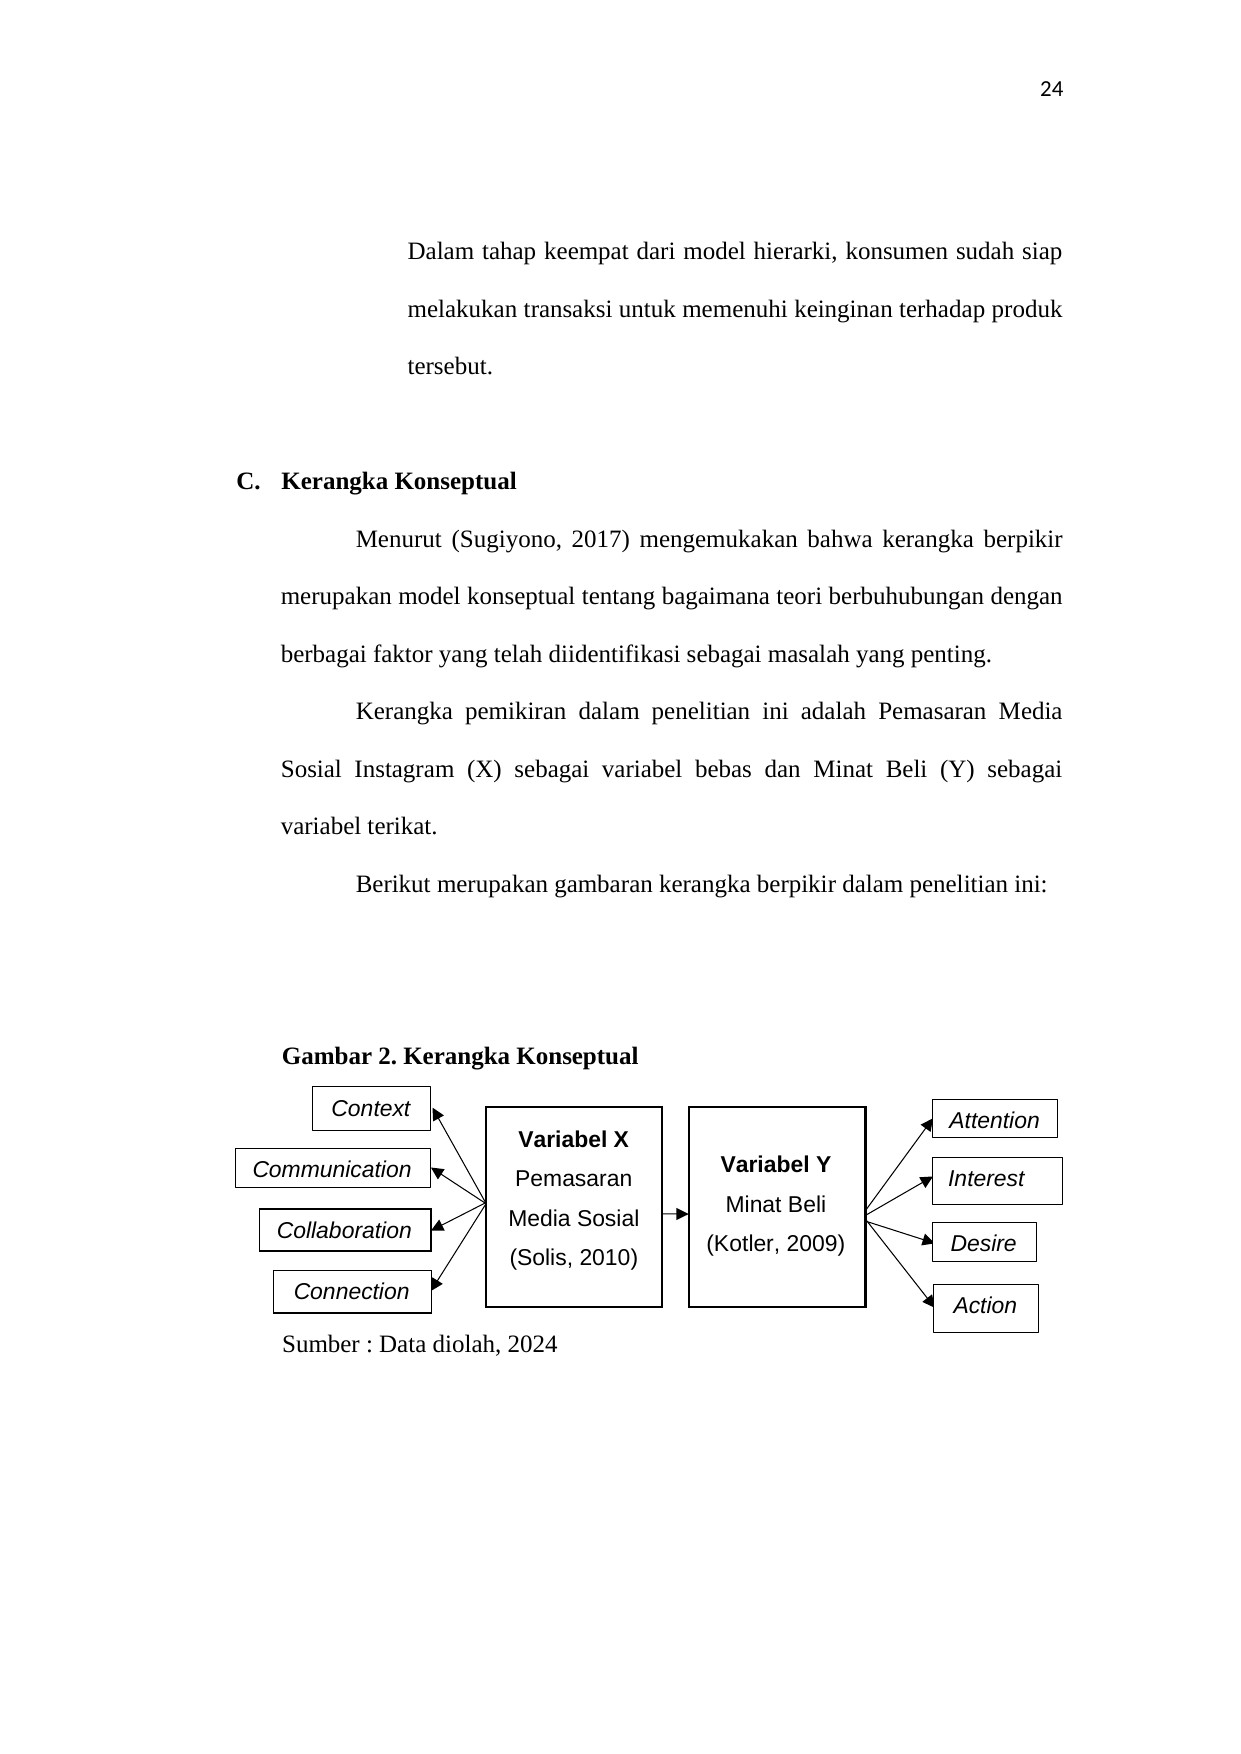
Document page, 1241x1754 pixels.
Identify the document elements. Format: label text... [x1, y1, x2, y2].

text Berikut merupakan gambaran kerangka berpikir dalam penelitian ini: [281, 869, 1063, 897]
text Sumber : Data diolah, 2024 [282, 1329, 1063, 1357]
text Kerangka pemikiran dalam penelitian ini adalah Pemasaran Media Sosial Instagram (X) sebagai variabel bebas dan Minat Beli (Y) sebagai variabel terikat. [281, 696, 1063, 840]
text Dalam tahap keempat dari model hierarki, konsumen sudah siap melakukan transaksi untuk memenuhi keinginan terhadap produk tersebut. [407, 236, 1063, 380]
subtitle Kerangka Konseptual [236, 466, 1063, 495]
text Menurut mengemukakan bahwa kerangka berpikir merupakan model konseptual tentang bagaimana teori berbuhubungan dengan berbagai faktor yang telah diidentifikasi sebagai masalah yang penting. [281, 524, 1063, 667]
text Gambar 2. Kerangka Konseptual [282, 1041, 1063, 1070]
